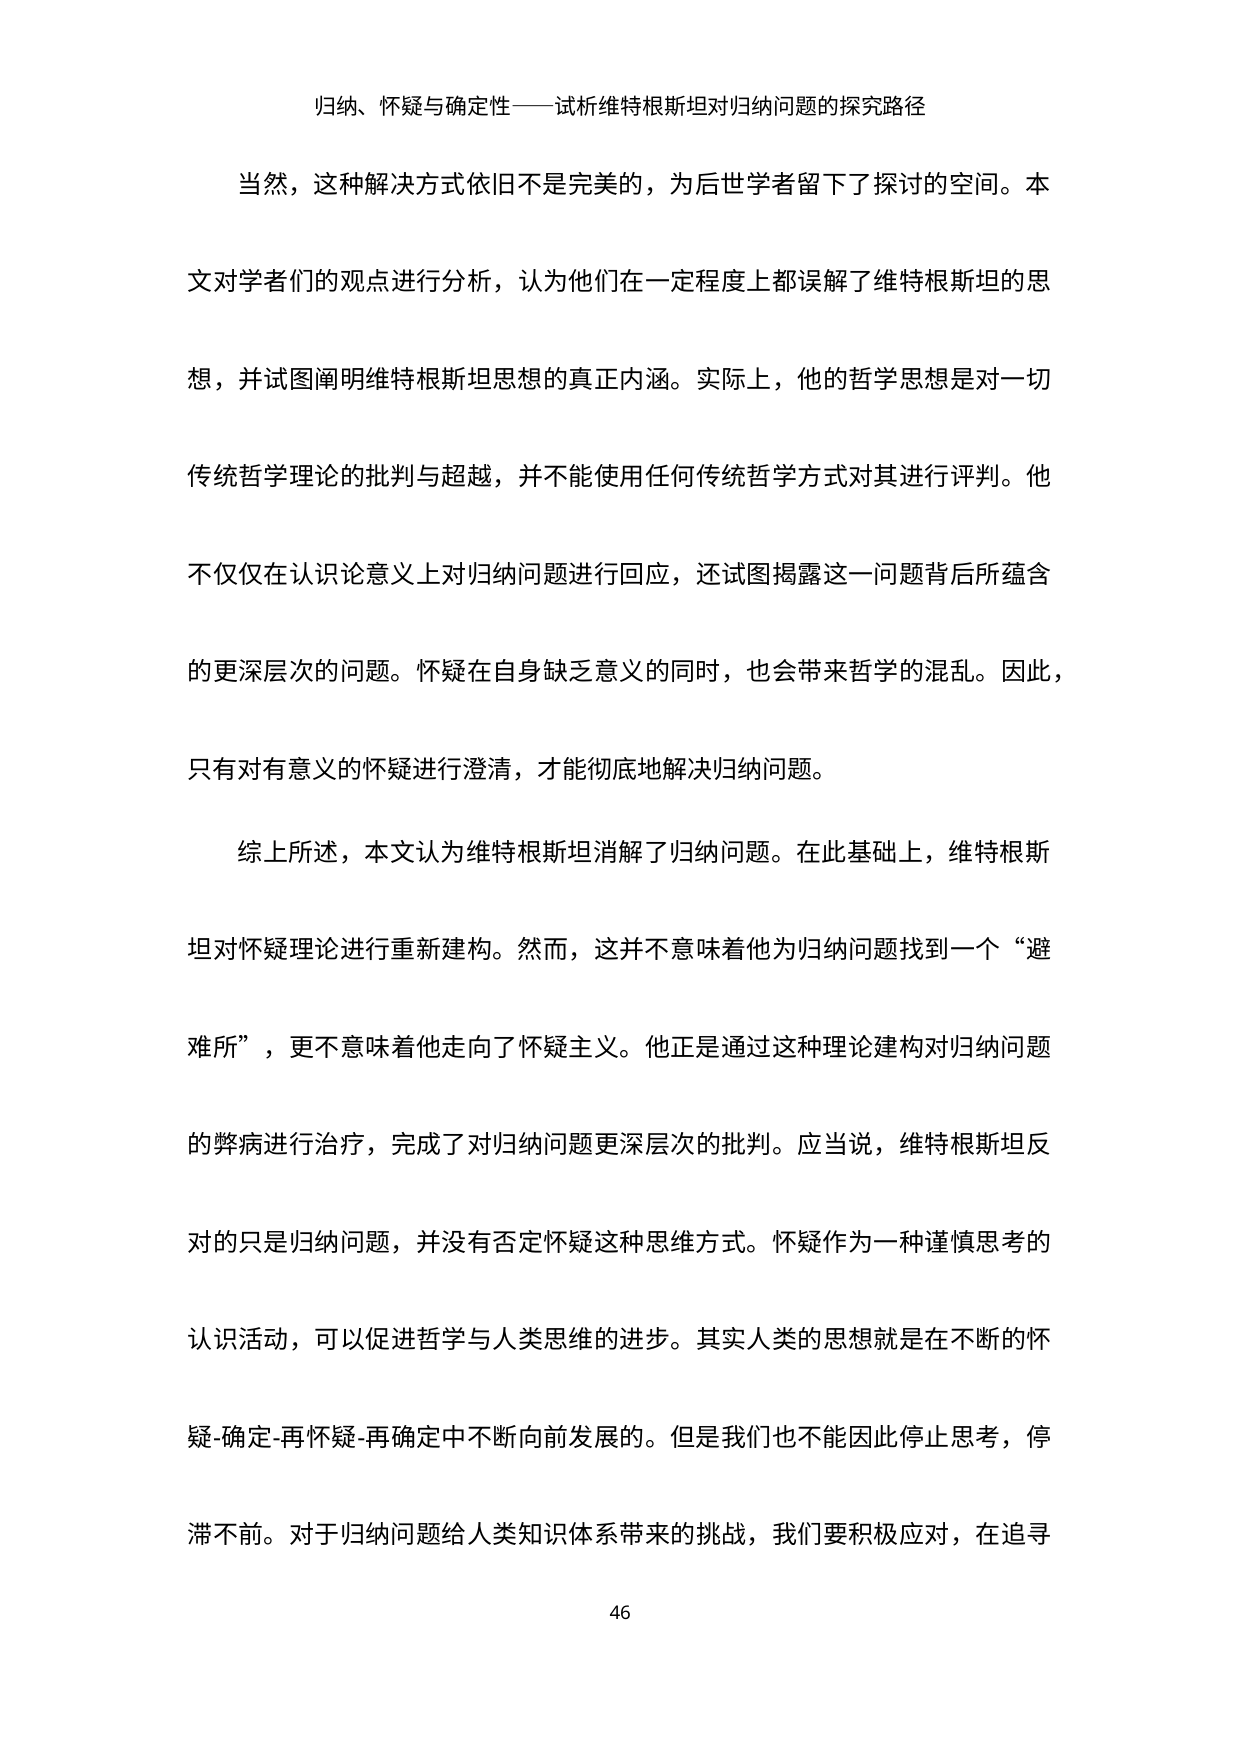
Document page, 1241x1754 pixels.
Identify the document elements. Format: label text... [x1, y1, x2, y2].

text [187, 818, 1053, 1566]
text 当然，这种解决方式依旧不是完美的，为后世学者留下了探讨的空间。本文对学者们的观点进行分析，认为他们在一定程度上都误解了维特根斯坦的思想，并试图阐明维特根斯坦思想的真正内涵。实际上，他的哲学思想是对一切传统哲学理论的批判与超越，并不能使用任何传统哲学方式对其进行评判。他不仅仅在认识论意义上对归纳问题进行回应，还试图揭露这一问题背后所蕴含的更深层次的问题。怀疑在自身缺乏意义的同时，也会带来哲学的混乱。因此，只有对有意义的怀疑进行澄清，才能彻底地解决归纳问题。 [187, 150, 1053, 800]
